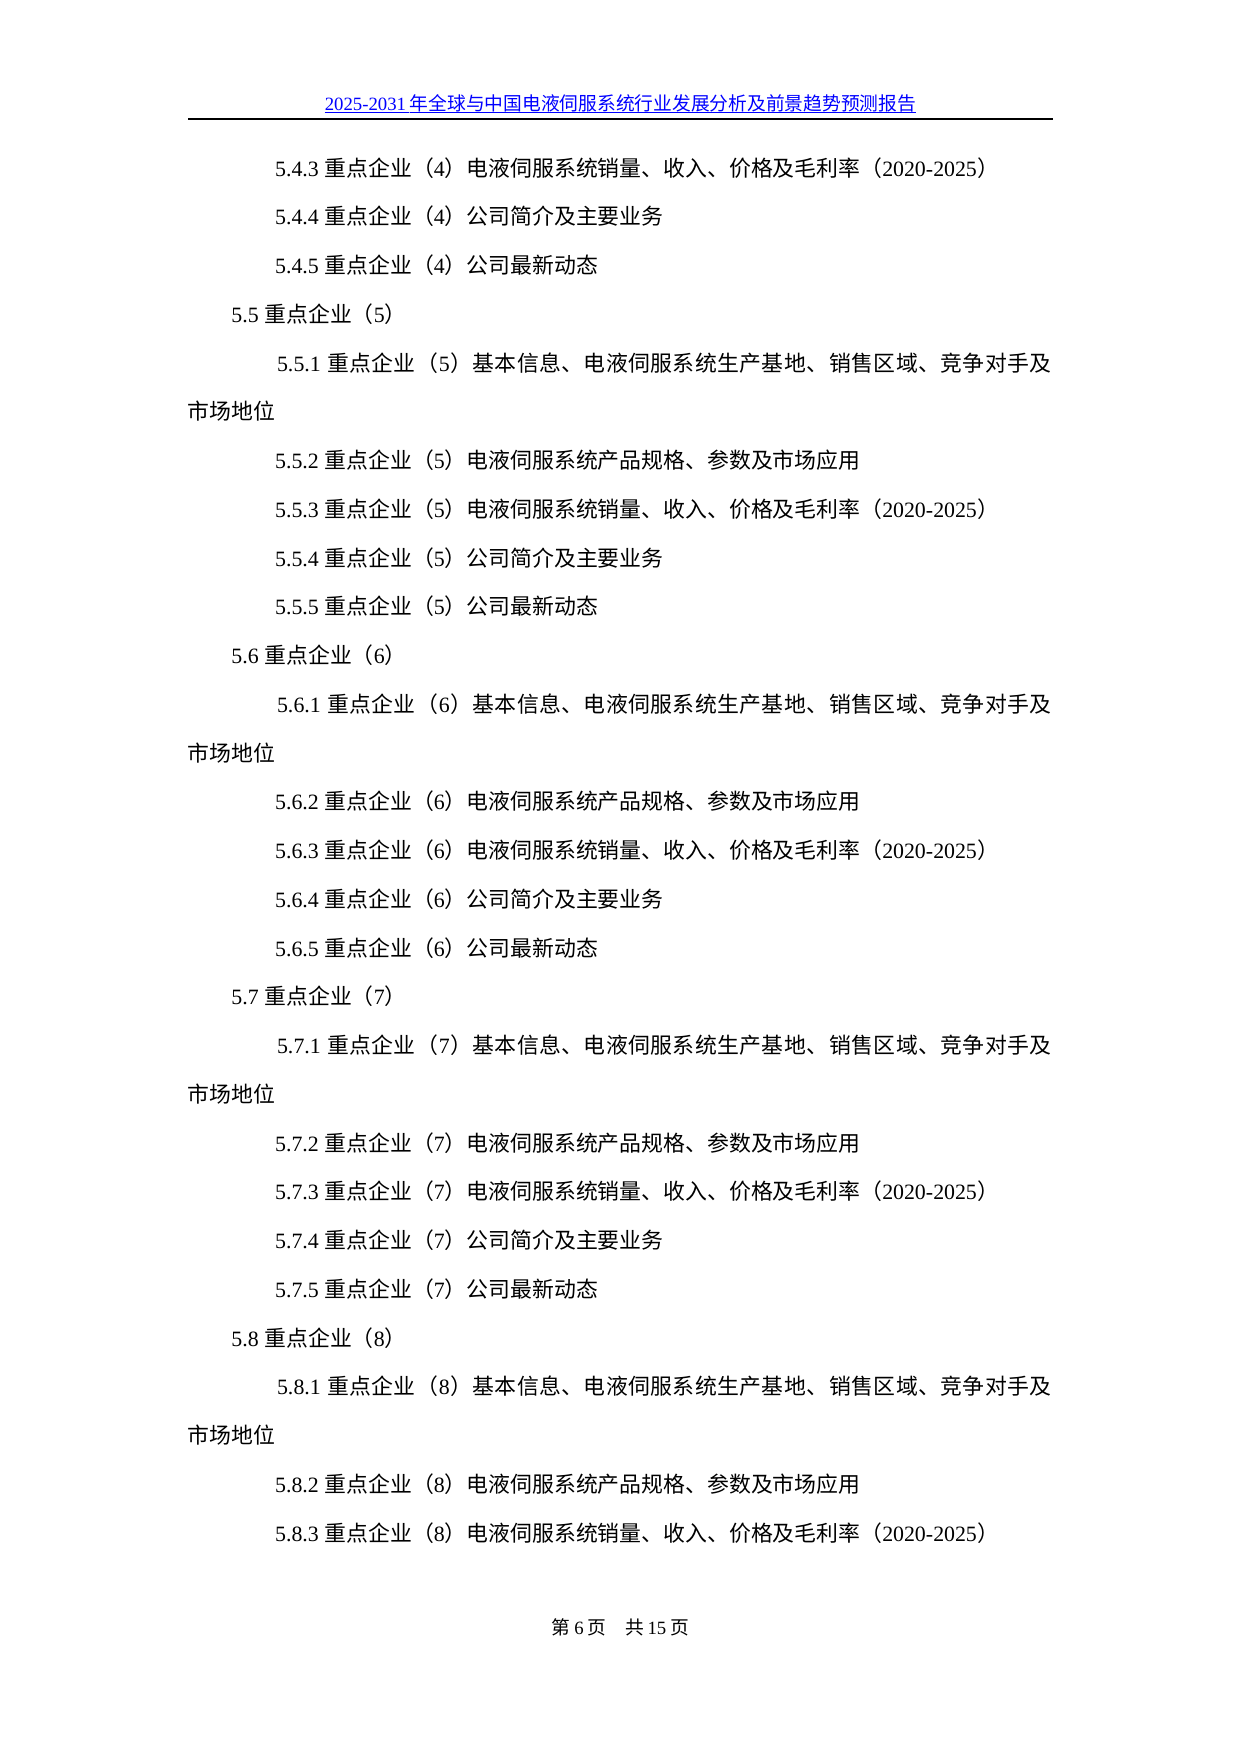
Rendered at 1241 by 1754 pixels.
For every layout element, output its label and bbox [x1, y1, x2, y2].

text [187, 150, 1053, 1548]
